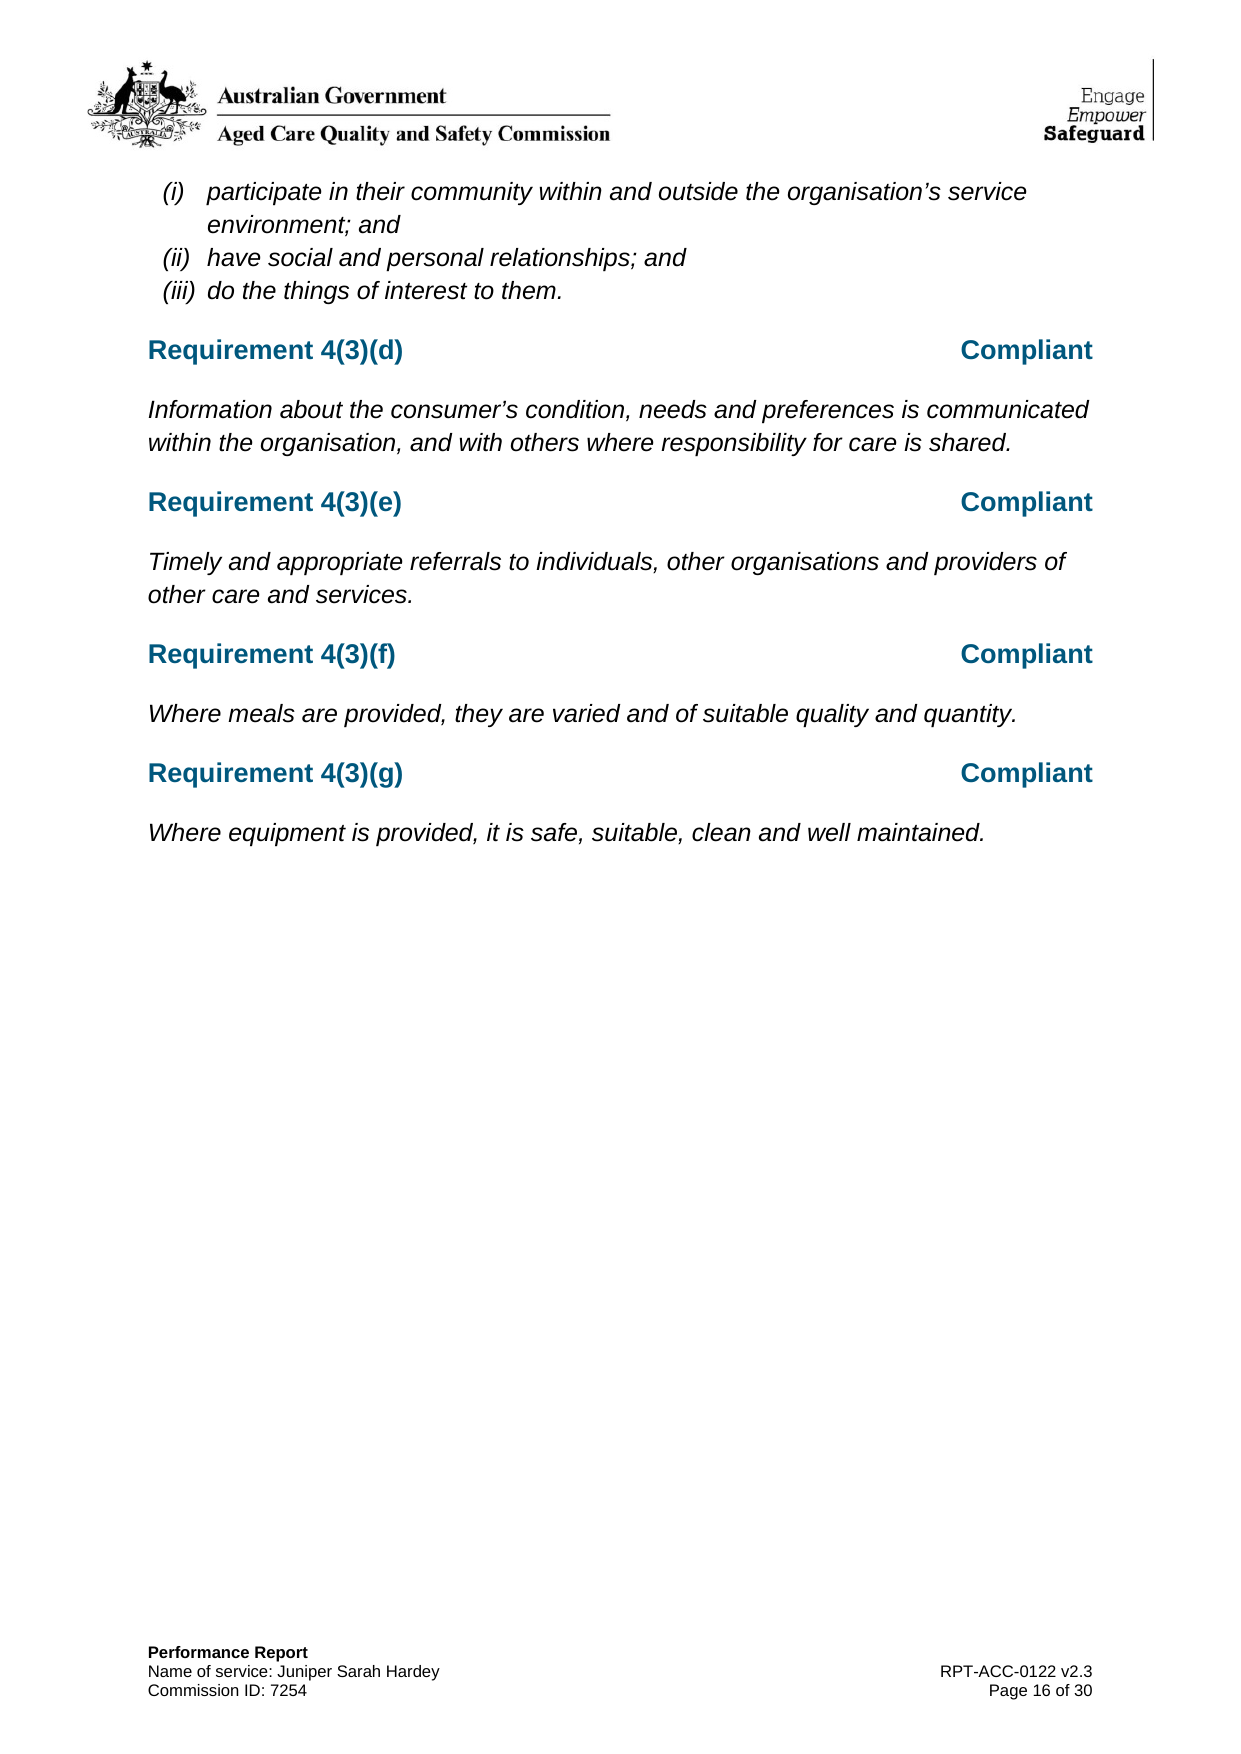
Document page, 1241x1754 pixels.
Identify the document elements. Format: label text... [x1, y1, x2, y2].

list participate in their community within and outside the organisation’s service environment; and [162, 177, 1092, 239]
picture [1, 0, 1241, 169]
text Where meals are provided, they are varied and of suitable quality and quantity. [148, 699, 1092, 728]
text Where equipment is provided, it is safe, suitable, clean and well maintained. [148, 818, 1092, 847]
text Information about the consumer’s condition, needs and preferences is communicated within the organisation, and with others where responsibility for care is shared. [148, 395, 1092, 457]
subtitle Requirement 4(3)(e) Compliant [148, 486, 1092, 517]
subtitle Requirement 4(3)(g) Compliant [148, 757, 1092, 788]
list do the things of interest to them. [162, 276, 1092, 305]
subtitle Requirement 4(3)(f) Compliant [148, 638, 1092, 669]
list have social and personal relationships; and [162, 243, 1092, 272]
text Timely and appropriate referrals to individuals, other organisations and providers of other care and services. [148, 547, 1092, 609]
subtitle Requirement 4(3)(d) Compliant [148, 334, 1092, 366]
